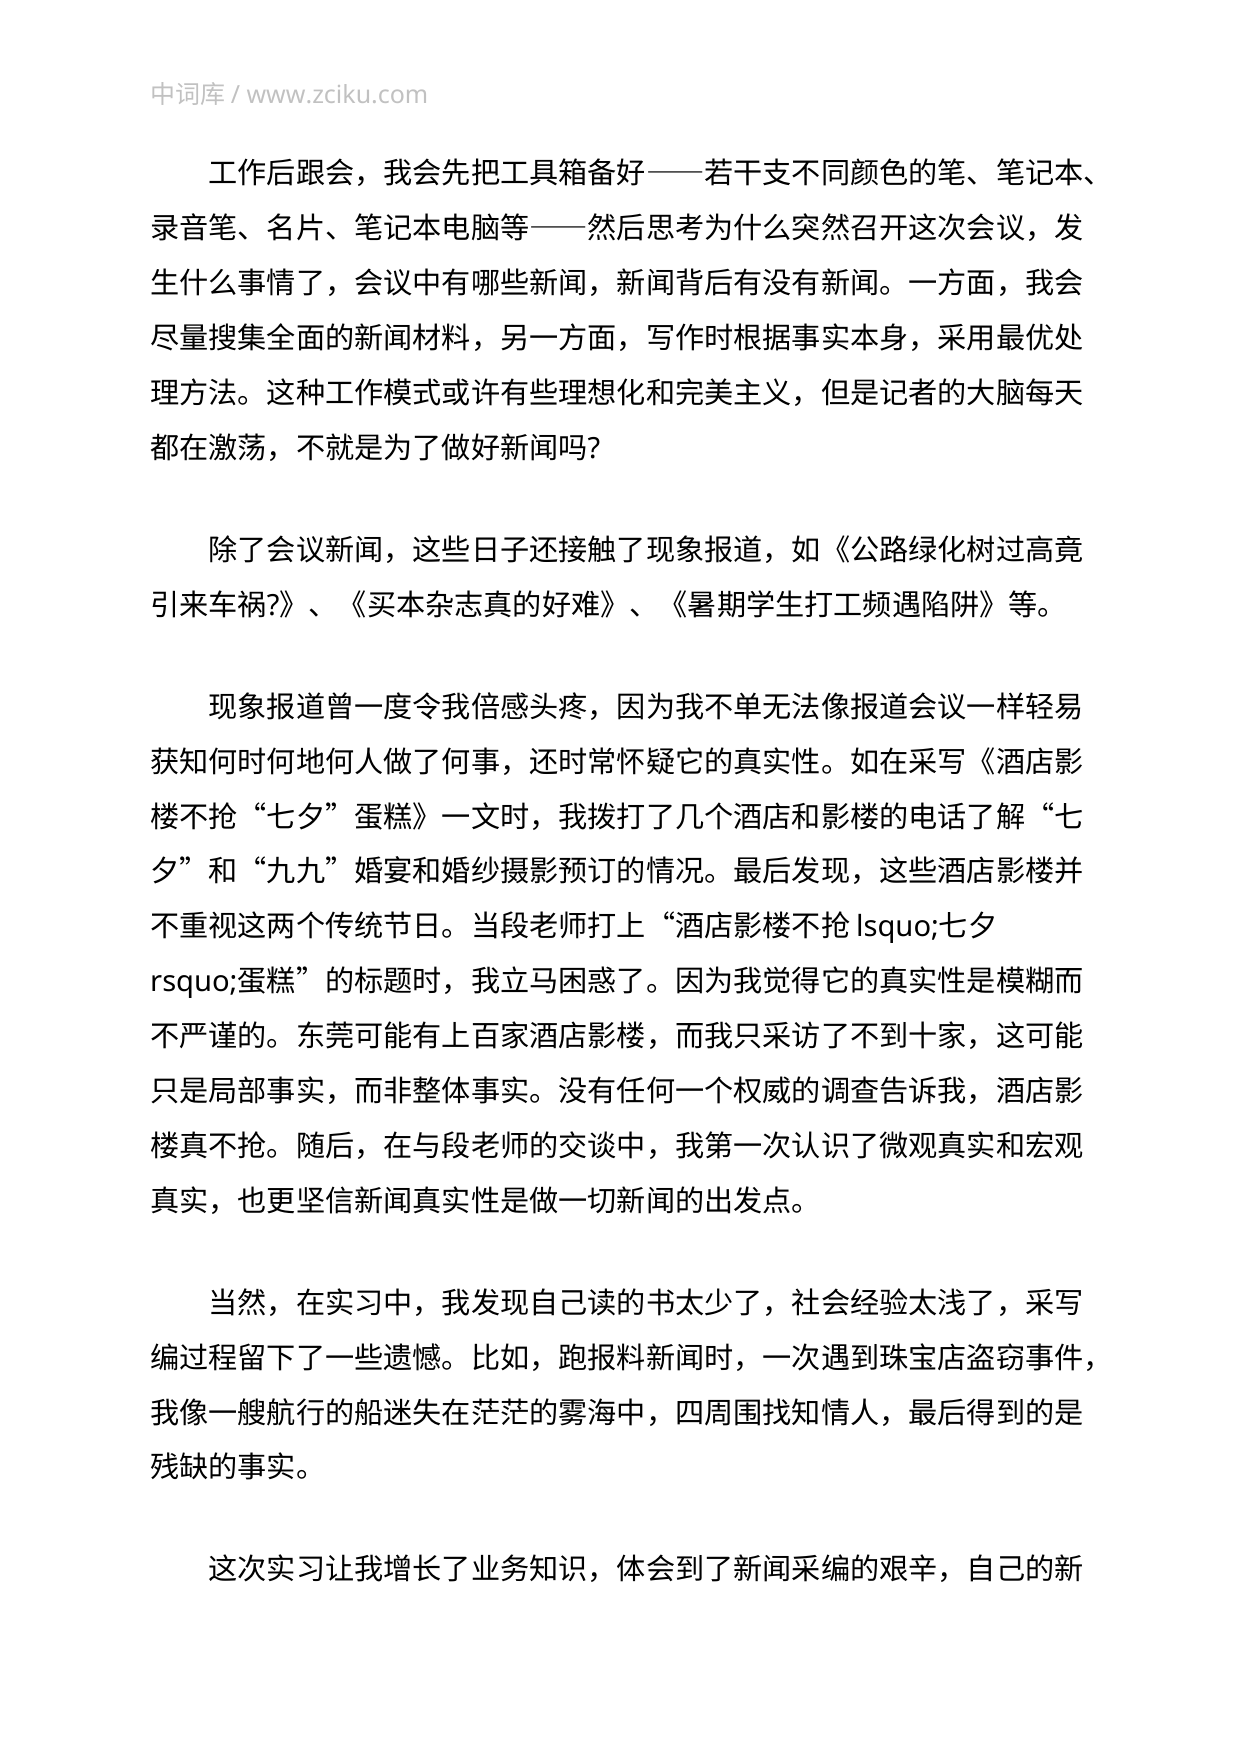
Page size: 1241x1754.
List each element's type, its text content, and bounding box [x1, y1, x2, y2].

text 现象报道曾一度令我倍感头疼，因为我不单无法像报道会议一样轻易获知何时何地何人做了何事，还时常怀疑它的真实性。如在采写《酒店影楼不抢“七夕”蛋糕》一文时，我拨打了几个酒店和影楼的电话了解“七夕”和“九九”婚宴和婚纱摄影预订的情况。最后发现，这些酒店影楼并不重视这两个传统节日。当段老师打上“酒店影楼不抢lsquo;七夕rsquo;蛋糕”的标题时，我立马困惑了。因为我觉得它的真实性是模糊而不严谨的。东莞可能有上百家酒店影楼，而我只采访了不到十家，这可能只是局部事实，而非整体事实。没有任何一个权威的调查告诉我，酒店影楼真不抢。随后，在与段老师的交谈中，我第一次认识了微观真实和宏观真实，也更坚信新闻真实性是做一切新闻的出发点。 [150, 683, 1090, 1220]
text 除了会议新闻，这些日子还接触了现象报道，如《公路绿化树过高竟引来车祸?》、《买本杂志真的好难》、《暑期学生打工频遇陷阱》等。 [150, 526, 1090, 624]
text 工作后跟会，我会先把工具箱备好——若干支不同颜色的笔、笔记本、录音笔、名片、笔记本电脑等——然后思考为什么突然召开这次会议，发生什么事情了，会议中有哪些新闻，新闻背后有没有新闻。一方面，我会尽量搜集全面的新闻材料，另一方面，写作时根据事实本身，采用最优处理方法。这种工作模式或许有些理想化和完美主义，但是记者的大脑每天都在激荡，不就是为了做好新闻吗? [150, 150, 1090, 467]
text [150, 1546, 1090, 1588]
text 当然，在实习中，我发现自己读的书太少了，社会经验太浅了，采写编过程留下了一些遗憾。比如，跑报料新闻时，一次遇到珠宝店盗窃事件，我像一艘航行的船迷失在茫茫的雾海中，四周围找知情人，最后得到的是残缺的事实。 [150, 1279, 1090, 1486]
